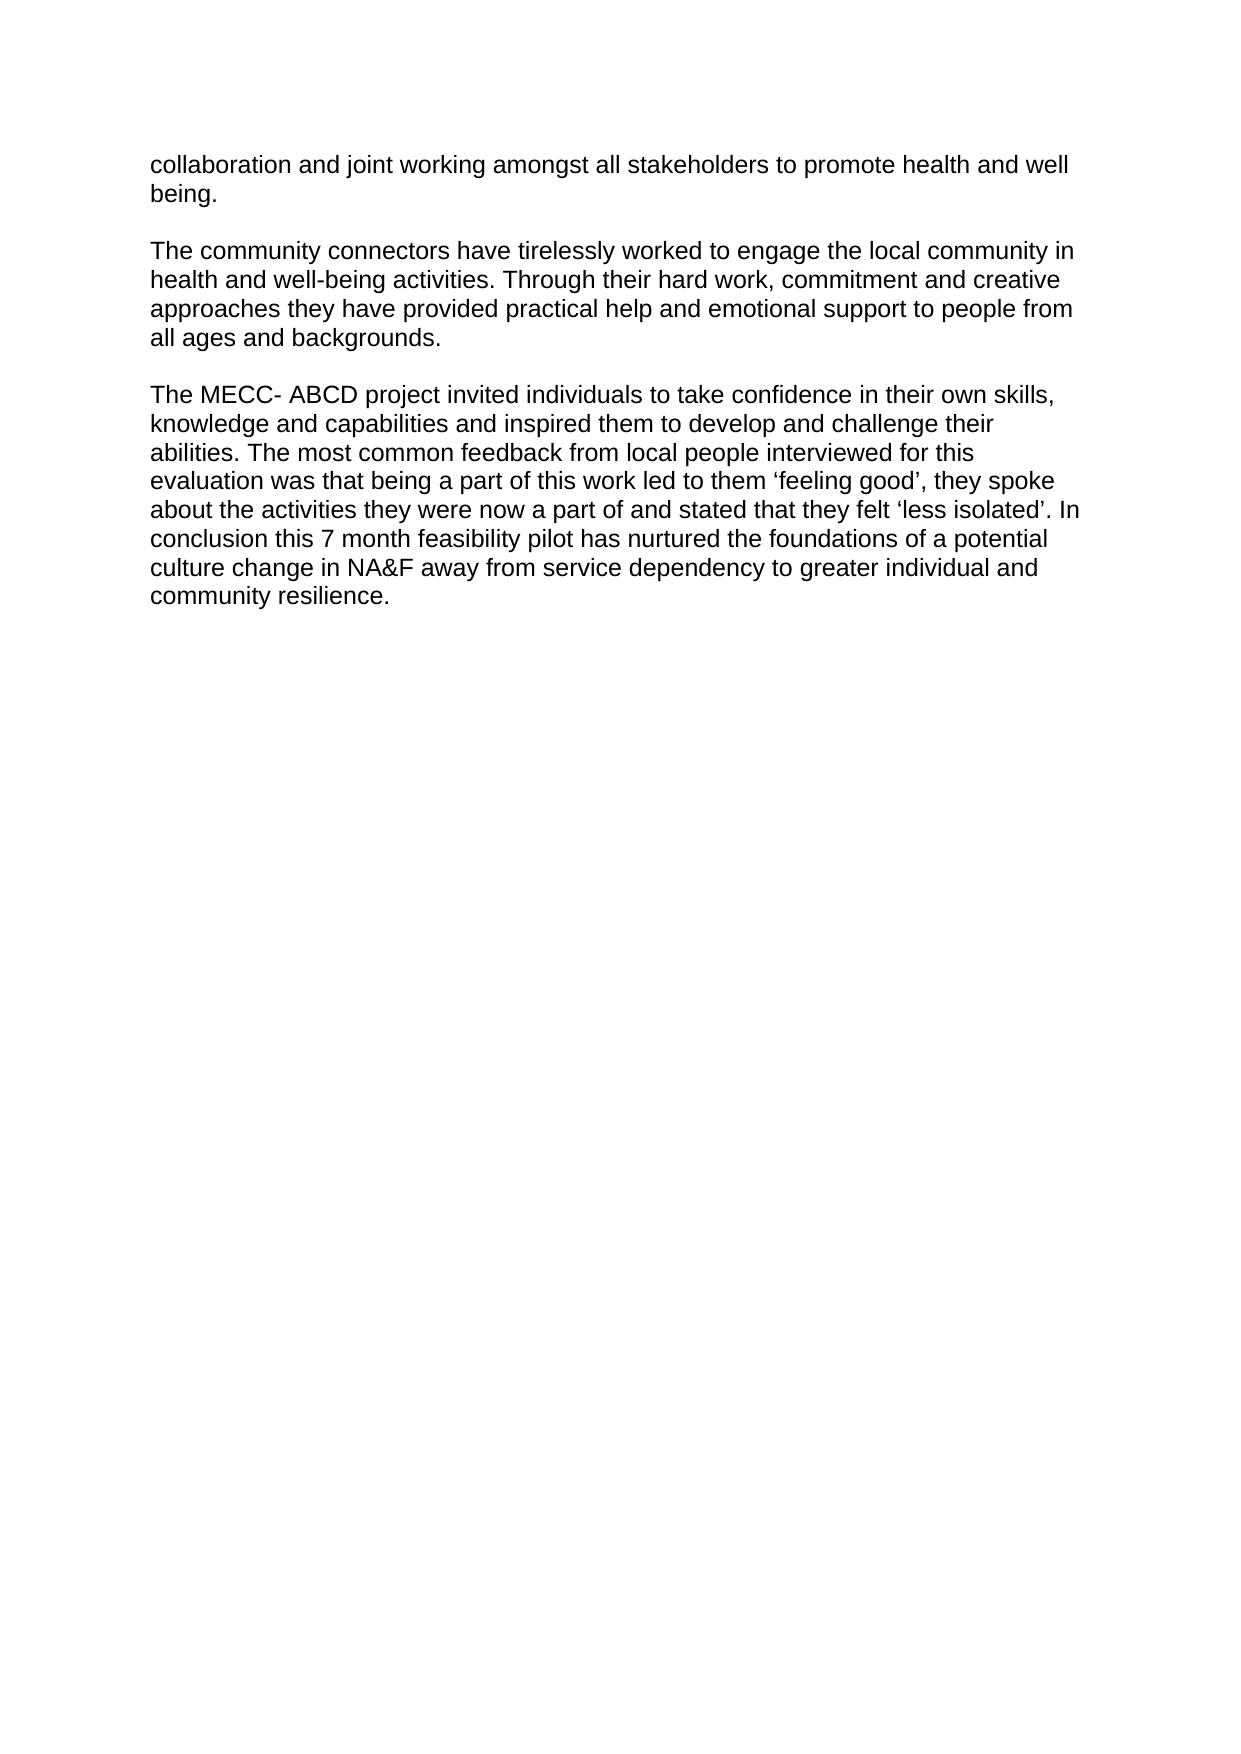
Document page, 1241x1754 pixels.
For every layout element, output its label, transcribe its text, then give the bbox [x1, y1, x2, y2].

text The MECC- ABCD project invited individuals to take confidence in their own skills, knowledge and capabilities and inspired them to develop and challenge their abilities. The most common feedback from local people interviewed for this evaluation was that being a part of this work led to them ‘feeling good’, they spoke about the activities they were now a part of and stated that they felt ‘less isolated’. In conclusion this 7 month feasibility pilot has nurtured the foundations of a potential culture change in NA&F away from service dependency to greater individual and community resilience. [150, 380, 1090, 610]
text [150, 150, 1090, 207]
text The community connectors have tirelessly worked to engage the local community in health and well-being activities. Through their hard work, commitment and creative approaches they have provided practical help and emotional support to people from all ages and backgrounds. [150, 236, 1090, 351]
